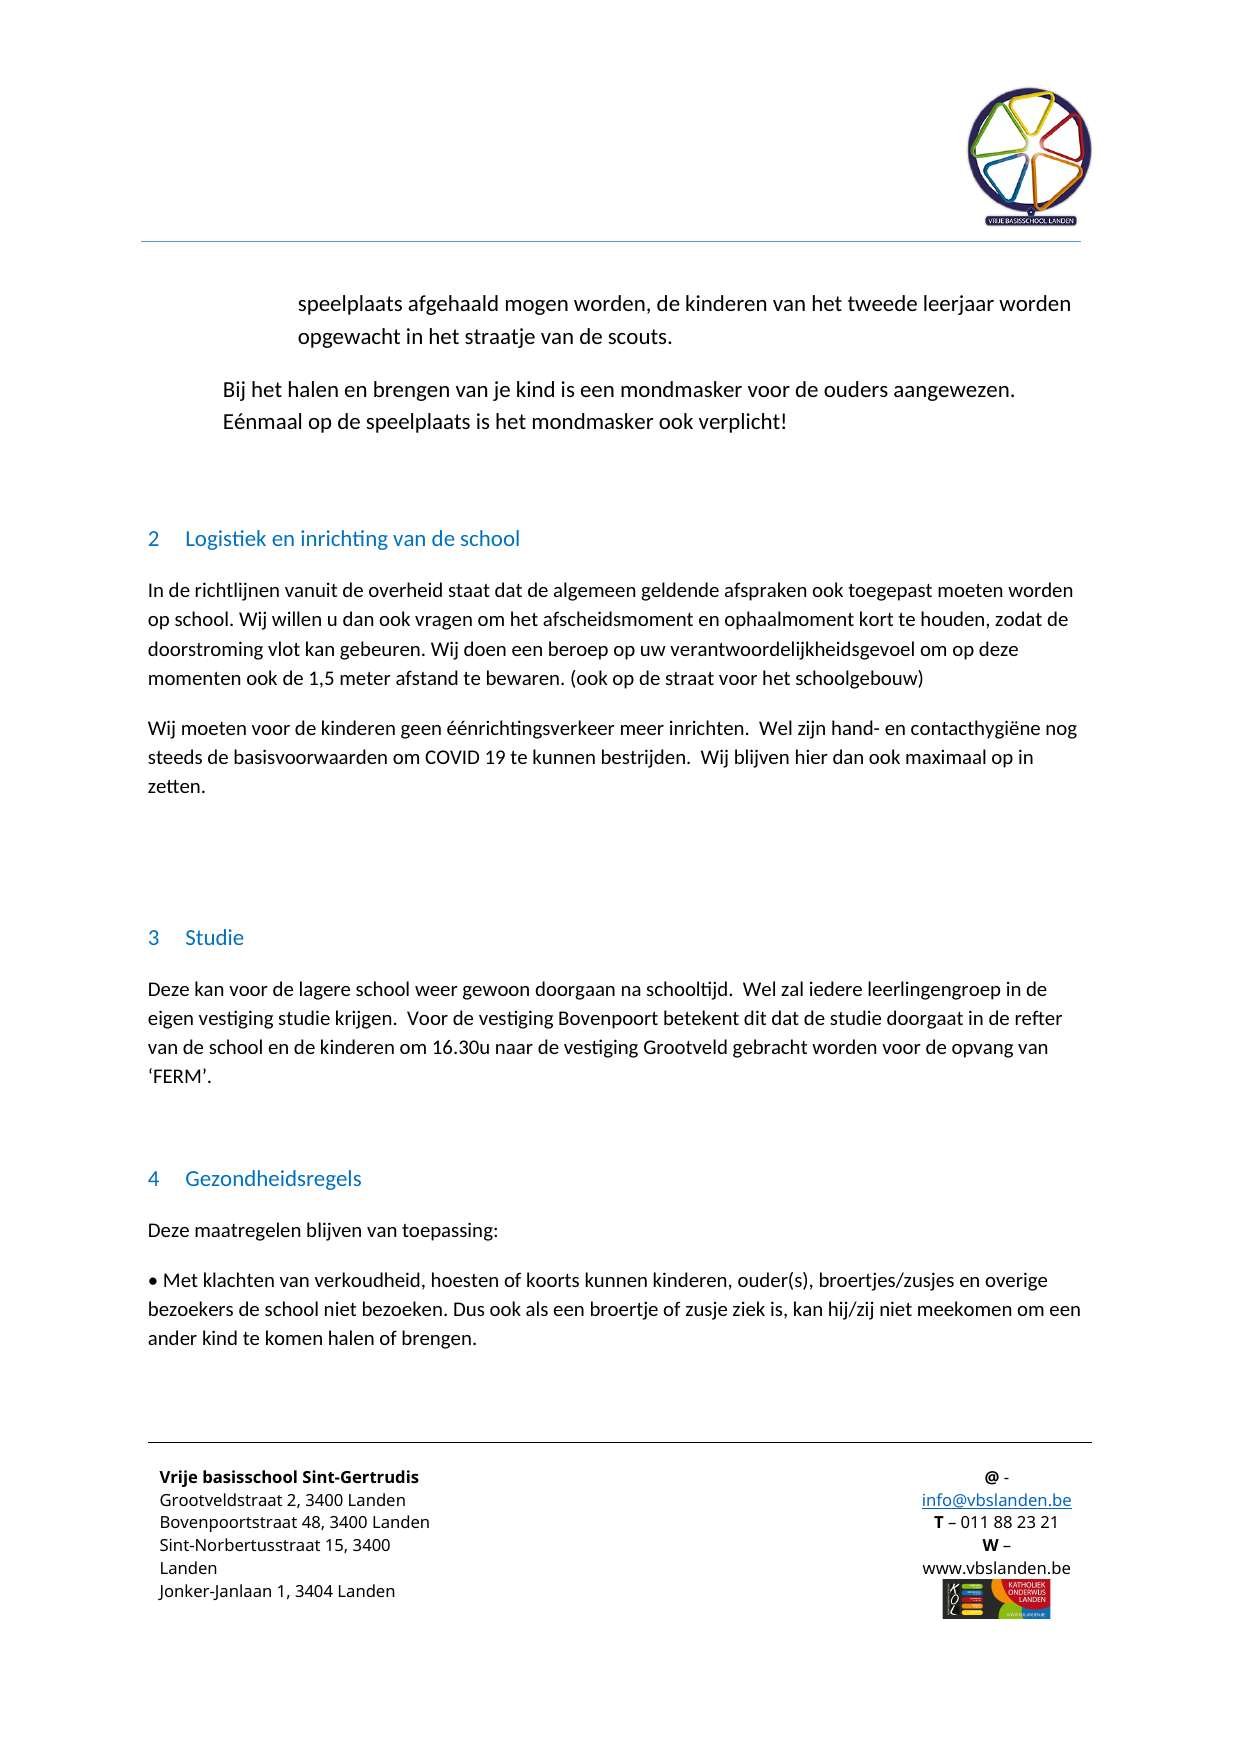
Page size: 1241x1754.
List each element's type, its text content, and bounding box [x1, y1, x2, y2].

text Bij het halen en brengen van je kind is een mondmasker voor de ouders aangewezen. Eénmaal op de speelplaats is het mondmasker ook verplicht! [223, 375, 1093, 435]
list Logistiek en inrichting van de school [148, 524, 1093, 552]
text In de richtlijnen vanuit de overheid staat dat de algemeen geldende afspraken ook toegepast moeten worden op school. Wij willen u dan ook vragen om het afscheidsmoment en ophaalmoment kort te houden, zodat de doorstroming vlot kan gebeuren. Wij doen een beroep op uw verantwoordelijkheidsgevoel om op deze momenten ook de 1,5 meter afstand te bewaren. (ook op de straat voor het schoolgebouw) [148, 577, 1093, 690]
picture [942, 1579, 1051, 1619]
list Gezondheidsregels [148, 1164, 1093, 1192]
text Wij moeten voor de kinderen geen éénrichtingsverkeer meer inrichten. Wel zijn hand- en contacthygiëne nog steeds de basisvoorwaarden om COVID 19 te kunnen bestrijden. Wij blijven hier dan ook maximaal op in zetten. [148, 715, 1093, 799]
text • Met klachten van verkoudheid, hoesten of koorts kunnen kinderen, ouder(s), broertjes/zusjes en overige bezoekers de school niet bezoeken. Dus ook als een broertje of zusje ziek is, kan hij/zij niet meekomen om een ander kind te komen halen of brengen. [148, 1267, 1093, 1351]
list Studie [148, 923, 1093, 951]
text Deze maatregelen blijven van toepassing: [148, 1217, 1093, 1242]
picture [965, 84, 1093, 229]
text Deze kan voor de lagere school weer gewoon doorgaan na schooltijd. Wel zal iedere leerlingengroep in de eigen vestiging studie krijgen. Voor de vestiging Bovenpoort betekent dit dat de studie doorgaat in de refter van de school en de kinderen om 16.30u naar de vestiging Grootveld gebracht worden voor de opvang van ‘FERM’. [148, 976, 1093, 1089]
